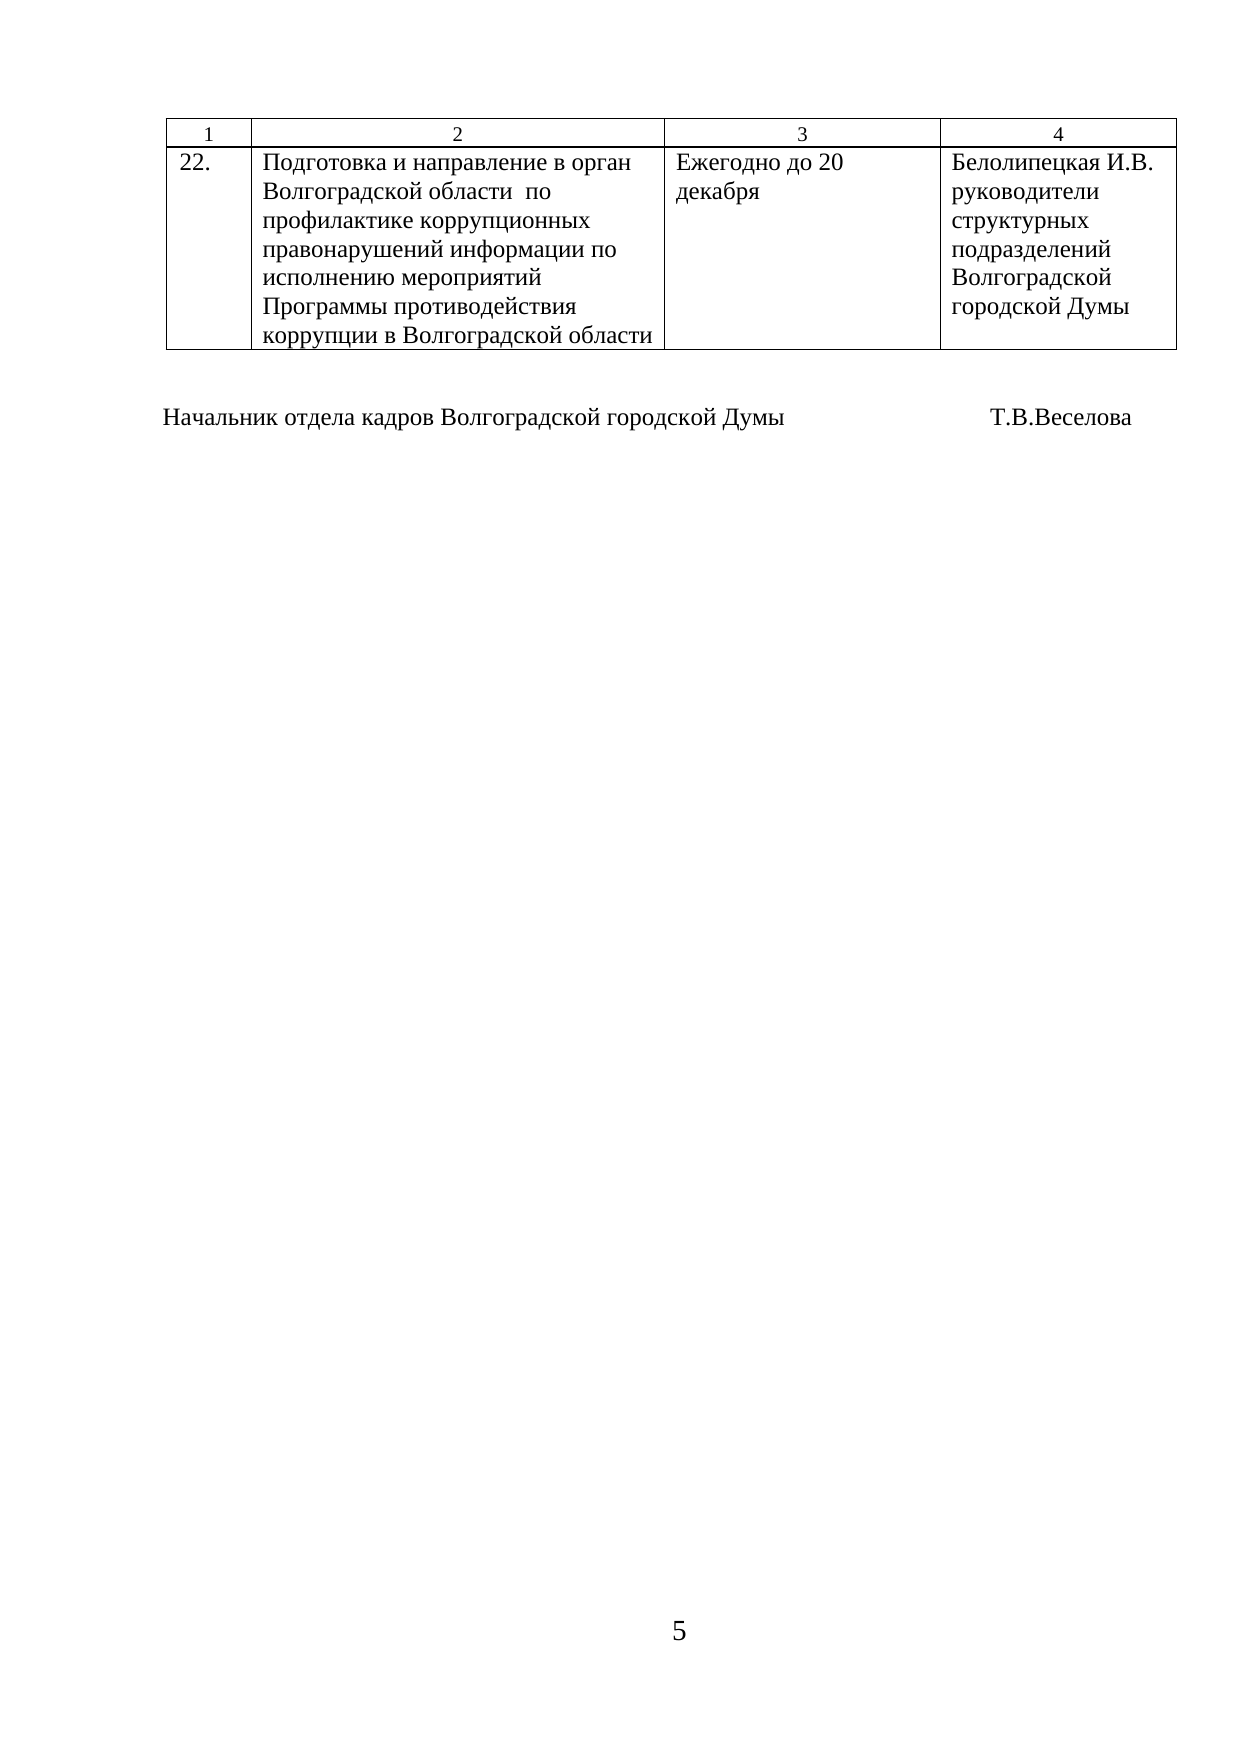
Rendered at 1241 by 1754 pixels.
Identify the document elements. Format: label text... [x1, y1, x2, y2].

table_cell 1 [167, 119, 251, 146]
table_cell 4 [941, 119, 1176, 146]
text Начальник отдела кадров Волгоградской городской Думы Т.В.Веселова [162, 402, 1211, 431]
table_cell Белолипецкая И.В. руководители структурных подразделений Волгоградской городской Думы [941, 148, 1176, 349]
table_cell 2 [252, 119, 664, 146]
table_cell [167, 148, 251, 349]
table_cell 3 [665, 119, 940, 146]
table_cell Ежегодно до 20 декабря [665, 148, 940, 349]
table_cell Подготовка и направление в орган Волгоградской области по профилактике коррупционных правонарушений информации по исполнению мероприятий Программы противодействия коррупции в Волгоградской области [252, 148, 664, 349]
